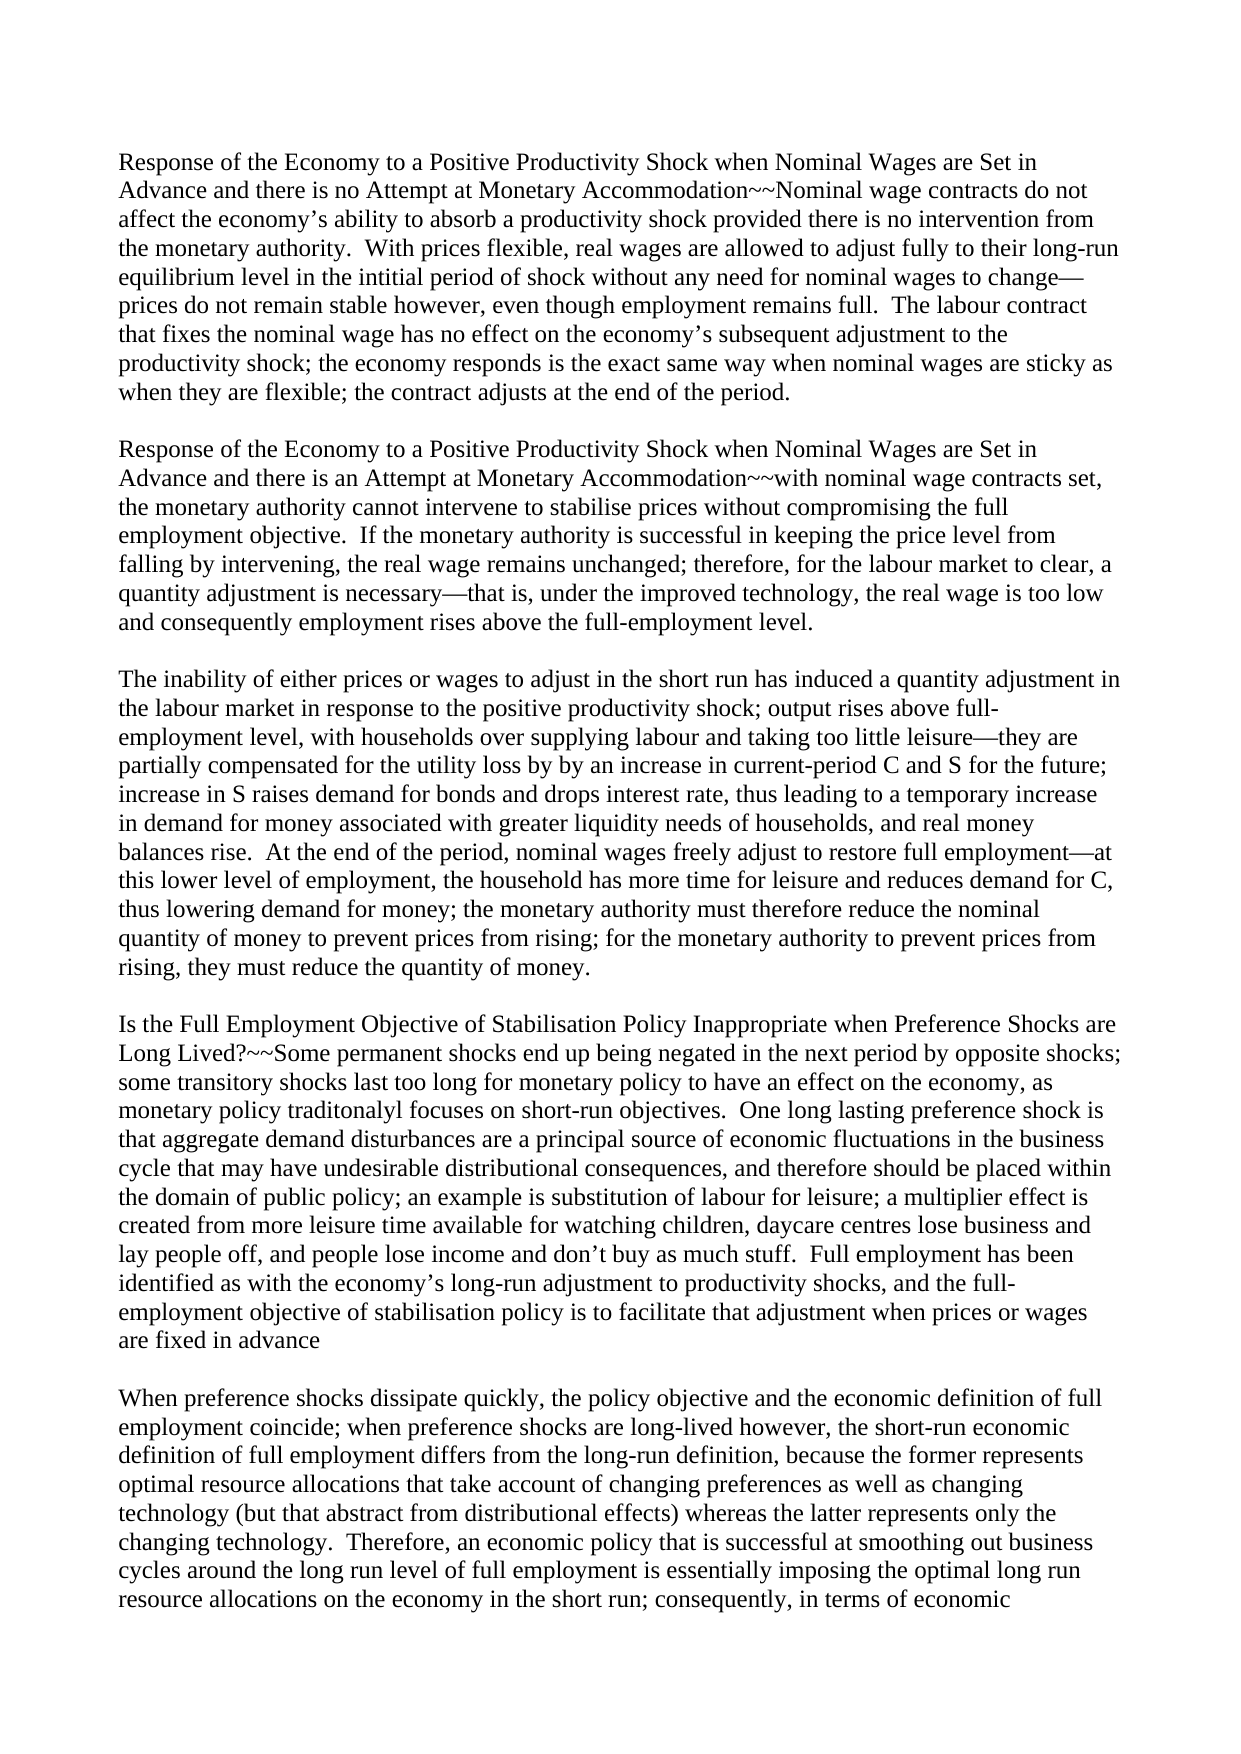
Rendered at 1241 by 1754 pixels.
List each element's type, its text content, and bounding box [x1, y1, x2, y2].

text The inability of either prices or wages to adjust in the short run has induced a quantity adjustment in the labour market in response to the positive productivity shock; output rises above full-employment level, with households over supplying labour and taking too little leisure—they are partially compensated for the utility loss by by an increase in current-period C and S for the future; increase in S raises demand for bonds and drops interest rate, thus leading to a temporary increase in demand for money associated with greater liquidity needs of households, and real money balances rise. At the end of the period, nominal wages freely adjust to restore full employment—at this lower level of employment, the household has more time for leisure and reduces demand for C, thus lowering demand for money; the monetary authority must therefore reduce the nominal quantity of money to prevent prices from rising; for the monetary authority to prevent prices from rising, they must reduce the quantity of money. [118, 664, 1122, 981]
text Is the Full Employment Objective of Stabilisation Policy Inappropriate when Preference Shocks are Long Lived?~~Some permanent shocks end up being negated in the next period by opposite shocks; some transitory shocks last too long for monetary policy to have an effect on the economy, as monetary policy traditonalyl focuses on short-run objectives. One long lasting preference shock is that aggregate demand disturbances are a principal source of economic fluctuations in the business cycle that may have undesirable distributional consequences, and therefore should be placed within the domain of public policy; an example is substitution of labour for leisure; a multiplier effect is created from more leisure time available for watching children, daycare centres lose business and lay people off, and people lose income and don’t buy as much stuff. Full employment has been identified as with the economy’s long-run adjustment to productivity shocks, and the full-employment objective of stabilisation policy is to facilitate that adjustment when prices or wages are fixed in advance [118, 1009, 1122, 1354]
text Response of the Economy to a Positive Productivity Shock when Nominal Wages are Set in Advance and there is an Attempt at Monetary Accommodation~~with nominal wage contracts set, the monetary authority cannot intervene to stabilise prices without compromising the full employment objective. If the monetary authority is successful in keeping the price level from falling by intervening, the real wage remains unchanged; therefore, for the labour market to clear, a quantity adjustment is necessary—that is, under the improved technology, the real wage is too low and consequently employment rises above the full-employment level. [118, 434, 1122, 636]
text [118, 1383, 1122, 1613]
text Response of the Economy to a Positive Productivity Shock when Nominal Wages are Set in Advance and there is no Attempt at Monetary Accommodation~~Nominal wage contracts do not affect the economy’s ability to absorb a productivity shock provided there is no intervention from the monetary authority. With prices flexible, real wages are allowed to adjust fully to their long-run equilibrium level in the intitial period of shock without any need for nominal wages to change—prices do not remain stable however, even though employment remains full. The labour contract that fixes the nominal wage has no effect on the economy’s subsequent adjustment to the productivity shock; the economy responds is the exact same way when nominal wages are sticky as when they are flexible; the contract adjusts at the end of the period. [118, 147, 1122, 406]
